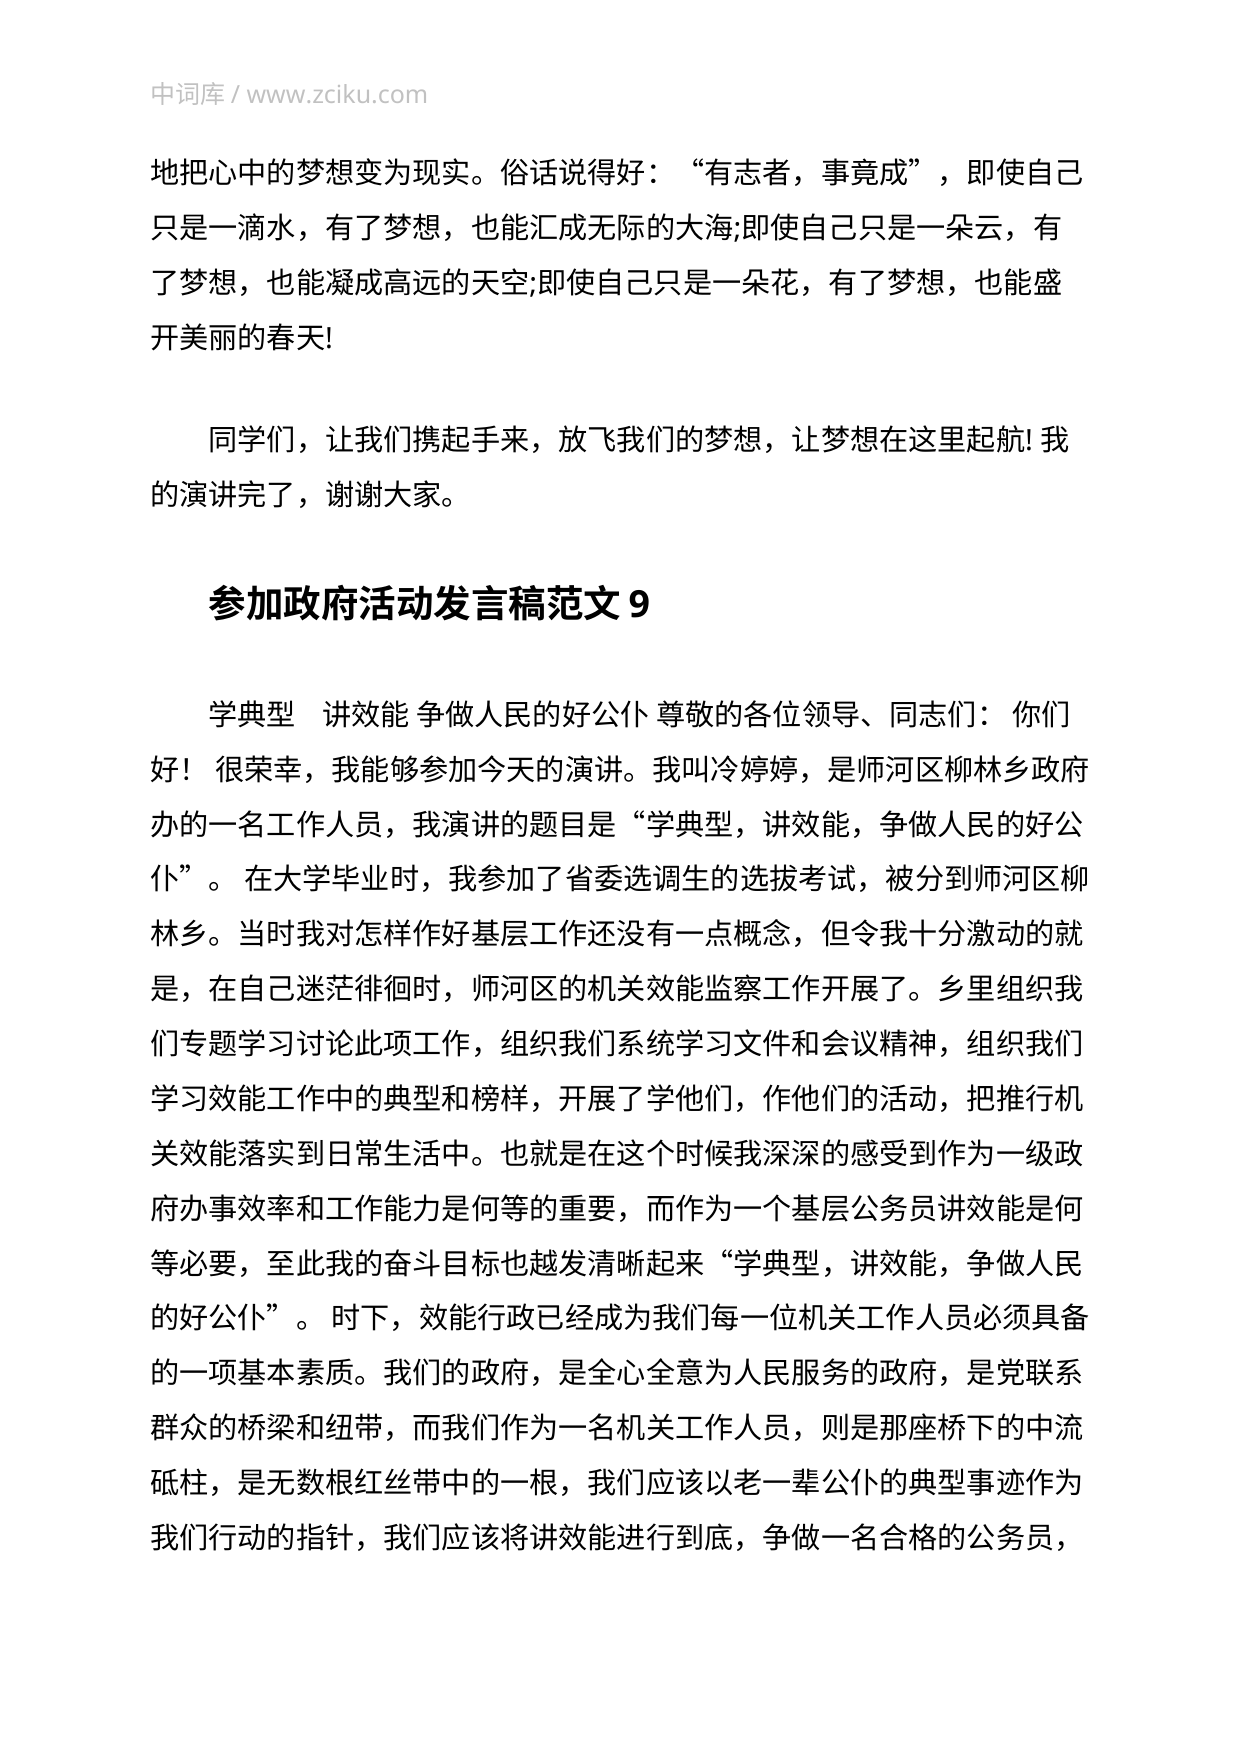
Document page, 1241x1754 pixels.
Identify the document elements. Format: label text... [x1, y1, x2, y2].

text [150, 150, 1090, 357]
text 参加政府活动发言稿范文9 [150, 574, 1090, 628]
text 同学们，让我们携起手来，放飞我们的梦想，让梦想在这里起航! 我的演讲完了，谢谢大家。 [150, 417, 1090, 514]
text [150, 691, 1090, 1557]
